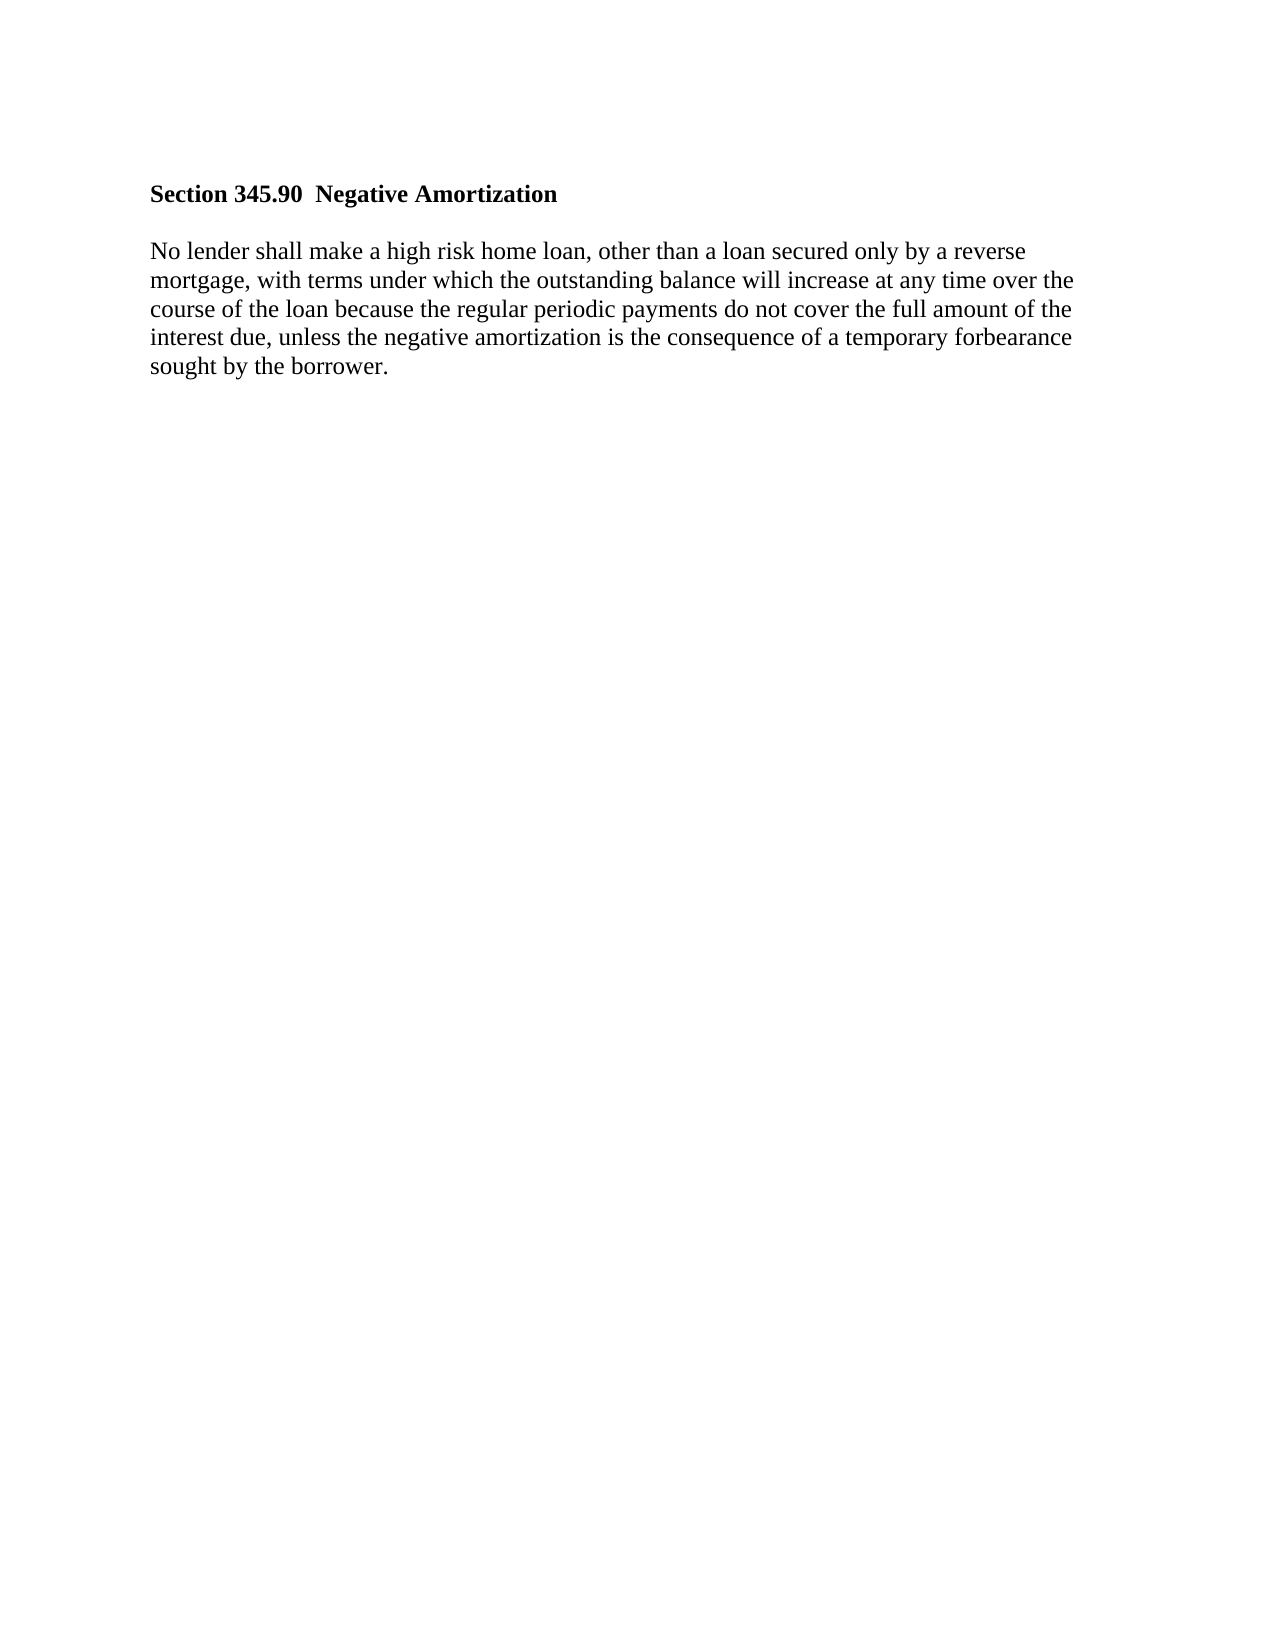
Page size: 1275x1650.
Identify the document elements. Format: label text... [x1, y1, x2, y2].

text No lender shall make a high risk home loan, other than a loan secured only by a reverse mortgage, with terms under which the outstanding balance will increase at any time over the course of the loan because the regular periodic payments do not cover the full amount of the interest due, unless the negative amortization is the consequence of a temporary forbearance sought by the borrower. [150, 236, 1125, 380]
text Section 345.90 Negative Amortization [150, 179, 1125, 207]
